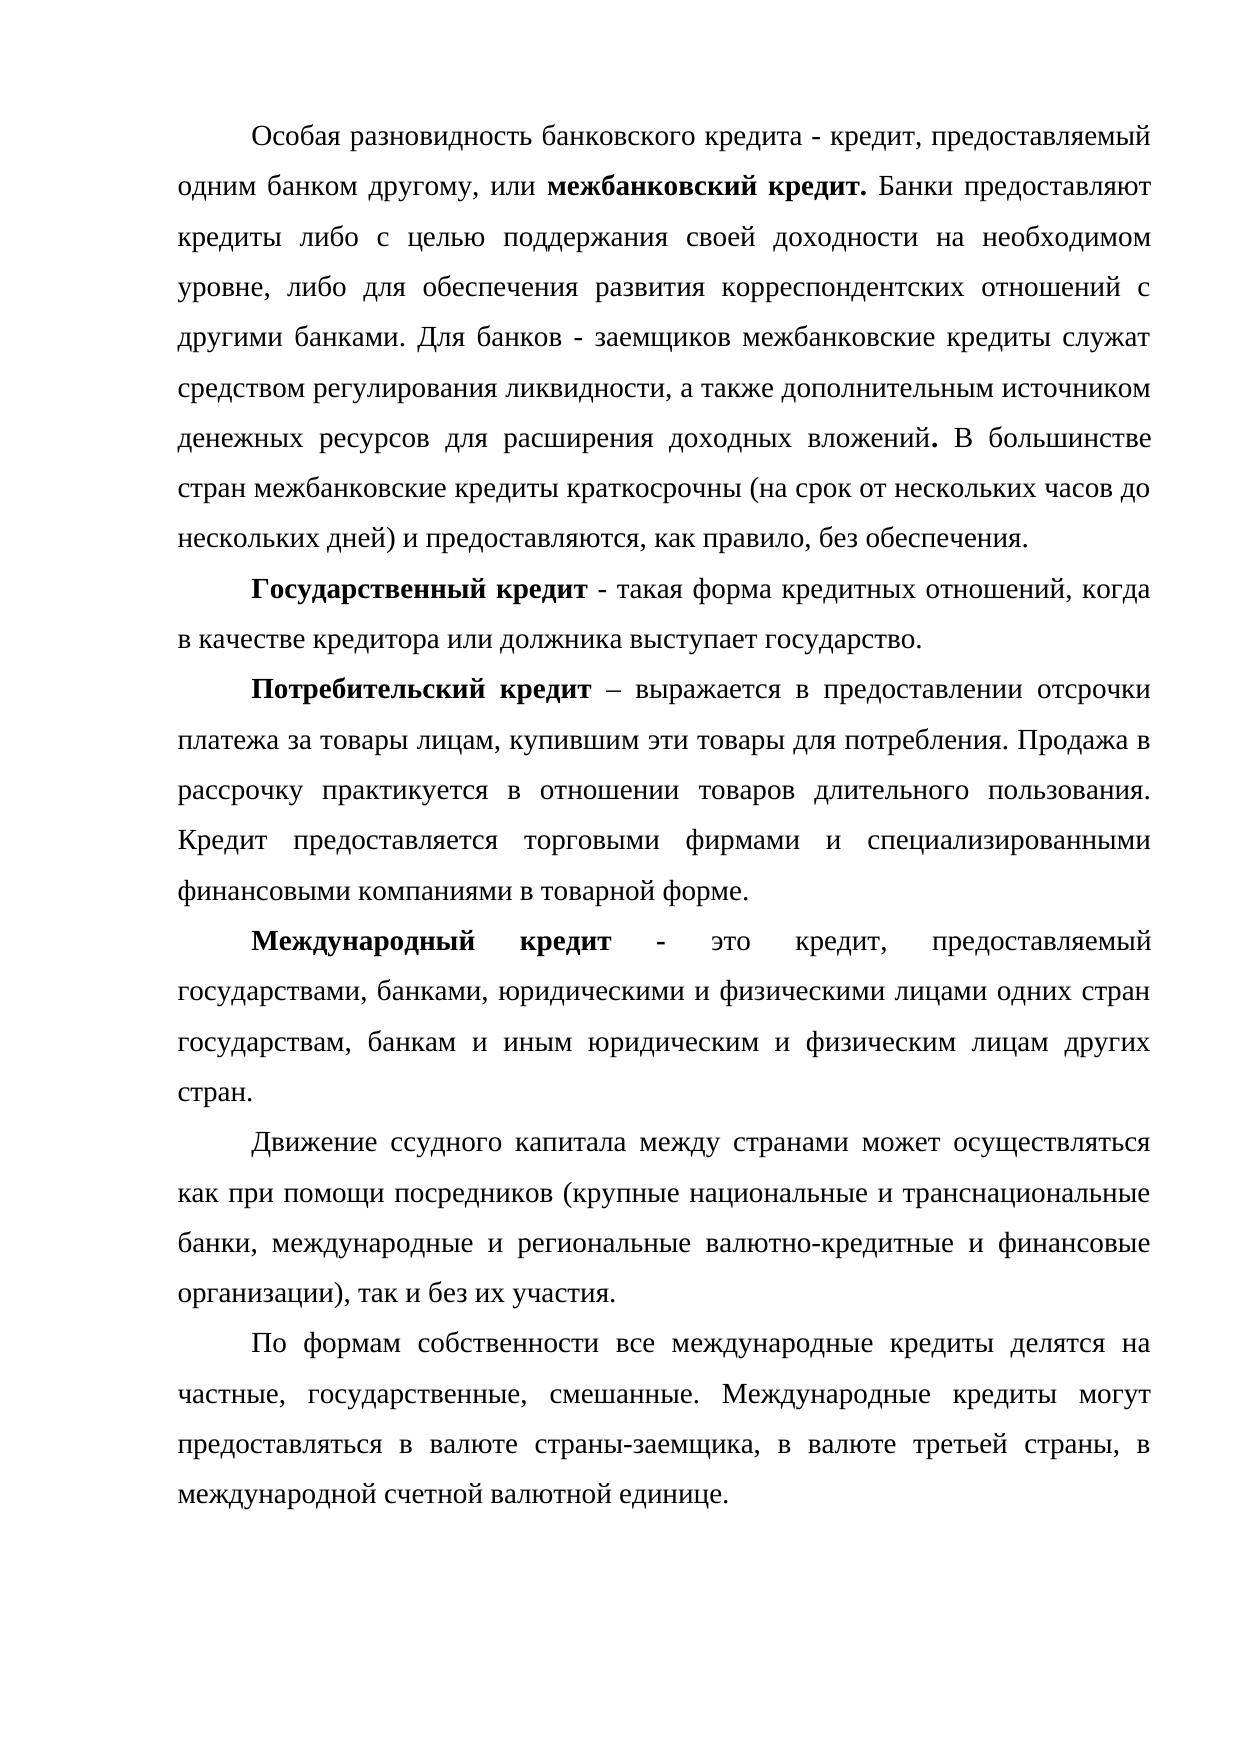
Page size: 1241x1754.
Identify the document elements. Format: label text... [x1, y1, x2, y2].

text Государственный кредит - такая форма кредитных отношений, когда в качестве кредитора или должника выступает государство. [177, 571, 1152, 655]
text Движение ссудного капитала между странами может осуществляться как при помощи посредников (крупные национальные и транснациональные банки, международные и региональные валютно-кредитные и финансовые организации), так и без их участия. [177, 1124, 1152, 1309]
text Потребительский кредит – выражается в предоставлении отсрочки платежа за товары лицам, купившим эти товары для потребления. Продажа в рассрочку практикуется в отношении товаров длительного пользования. Кредит предоставляется торговыми фирмами и специализированными финансовыми компаниями в товарной форме. [177, 672, 1152, 906]
text По формам собственности все международные кредиты делятся на частные, государственные, смешанные. Международные кредиты могут предоставляться в валюте страны-заемщика, в валюте третьей страны, в международной счетной валютной единице. [177, 1326, 1152, 1510]
text Международный кредит - это кредит, предоставляемый государствами, банками, юридическими и физическими лицами одних стран государствам, банкам и иным юридическим и физическим лицам других стран. [177, 923, 1152, 1108]
text Особая разновидность банковского кредита - кредит, предоставляемый одним банком другому, или межбанковский кредит. Банки предоставляют кредиты либо с целью поддержания своей доходности на необходимом уровне, либо для обеспечения развития корреспондентских отношений с другими банками. Для банков - заемщиков межбанковские кредиты служат средством регулирования ликвидности, а также дополнительным источником денежных ресурсов для расширения доходных вложений. В большинстве стран межбанковские кредиты краткосрочны (на срок от нескольких часов до нескольких дней) и предоставляются, как правило, без обеспечения. [177, 118, 1152, 554]
